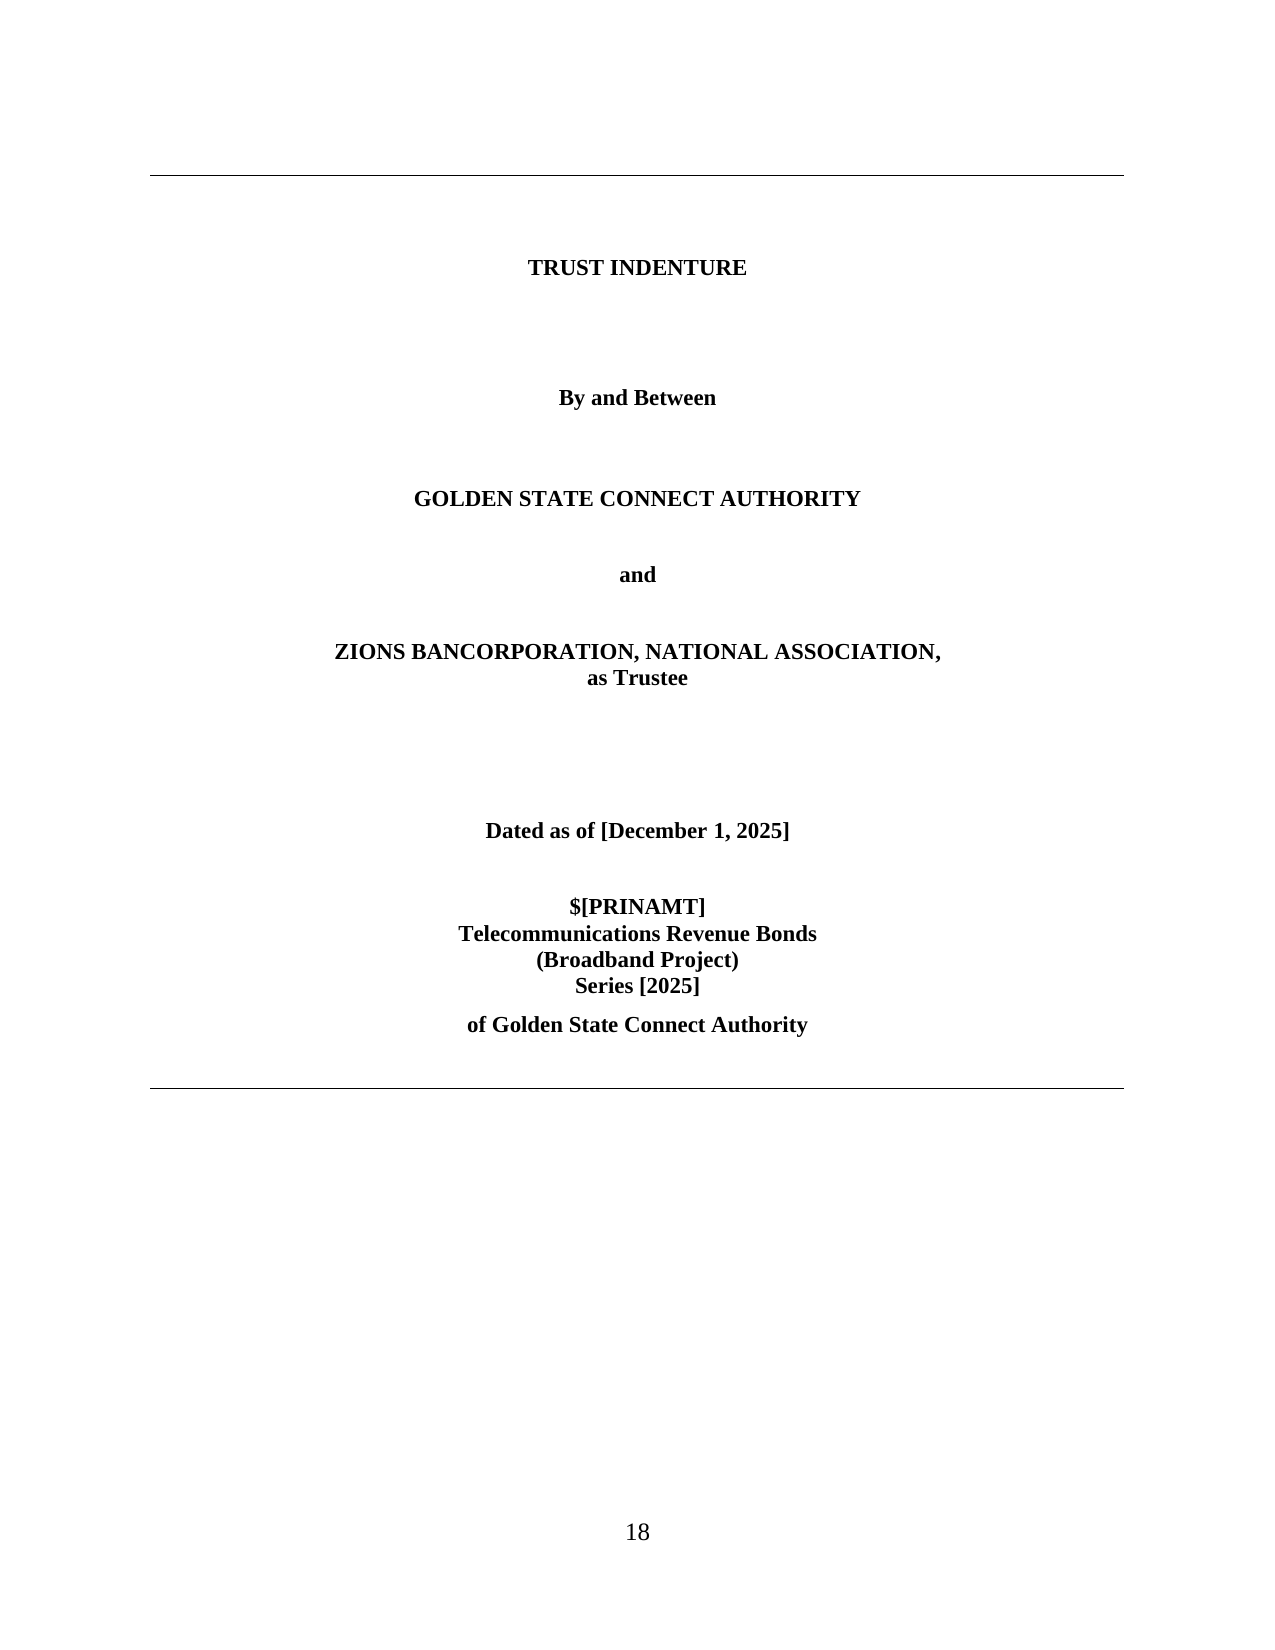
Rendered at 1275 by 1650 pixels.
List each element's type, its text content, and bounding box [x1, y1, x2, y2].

text (Broadband Project) [150, 946, 1125, 972]
text TRUST INDENTURE [150, 254, 1125, 309]
text $[PRINAMT] [150, 893, 1125, 920]
text Telecommunications Revenue Bonds [150, 920, 1125, 946]
text Series [2025] [150, 972, 1125, 999]
text GOLDEN STATE CONNECT AUTHORITY [150, 485, 1125, 512]
text Zions Bancorporation, National Association, [150, 638, 1125, 664]
text and [150, 562, 1125, 588]
text Dated as of [December 1, 2025] [150, 817, 1125, 843]
text By and Between [150, 384, 1125, 410]
text of Golden State Connect Authority [150, 1011, 1125, 1038]
text as Trustee [150, 664, 1125, 691]
